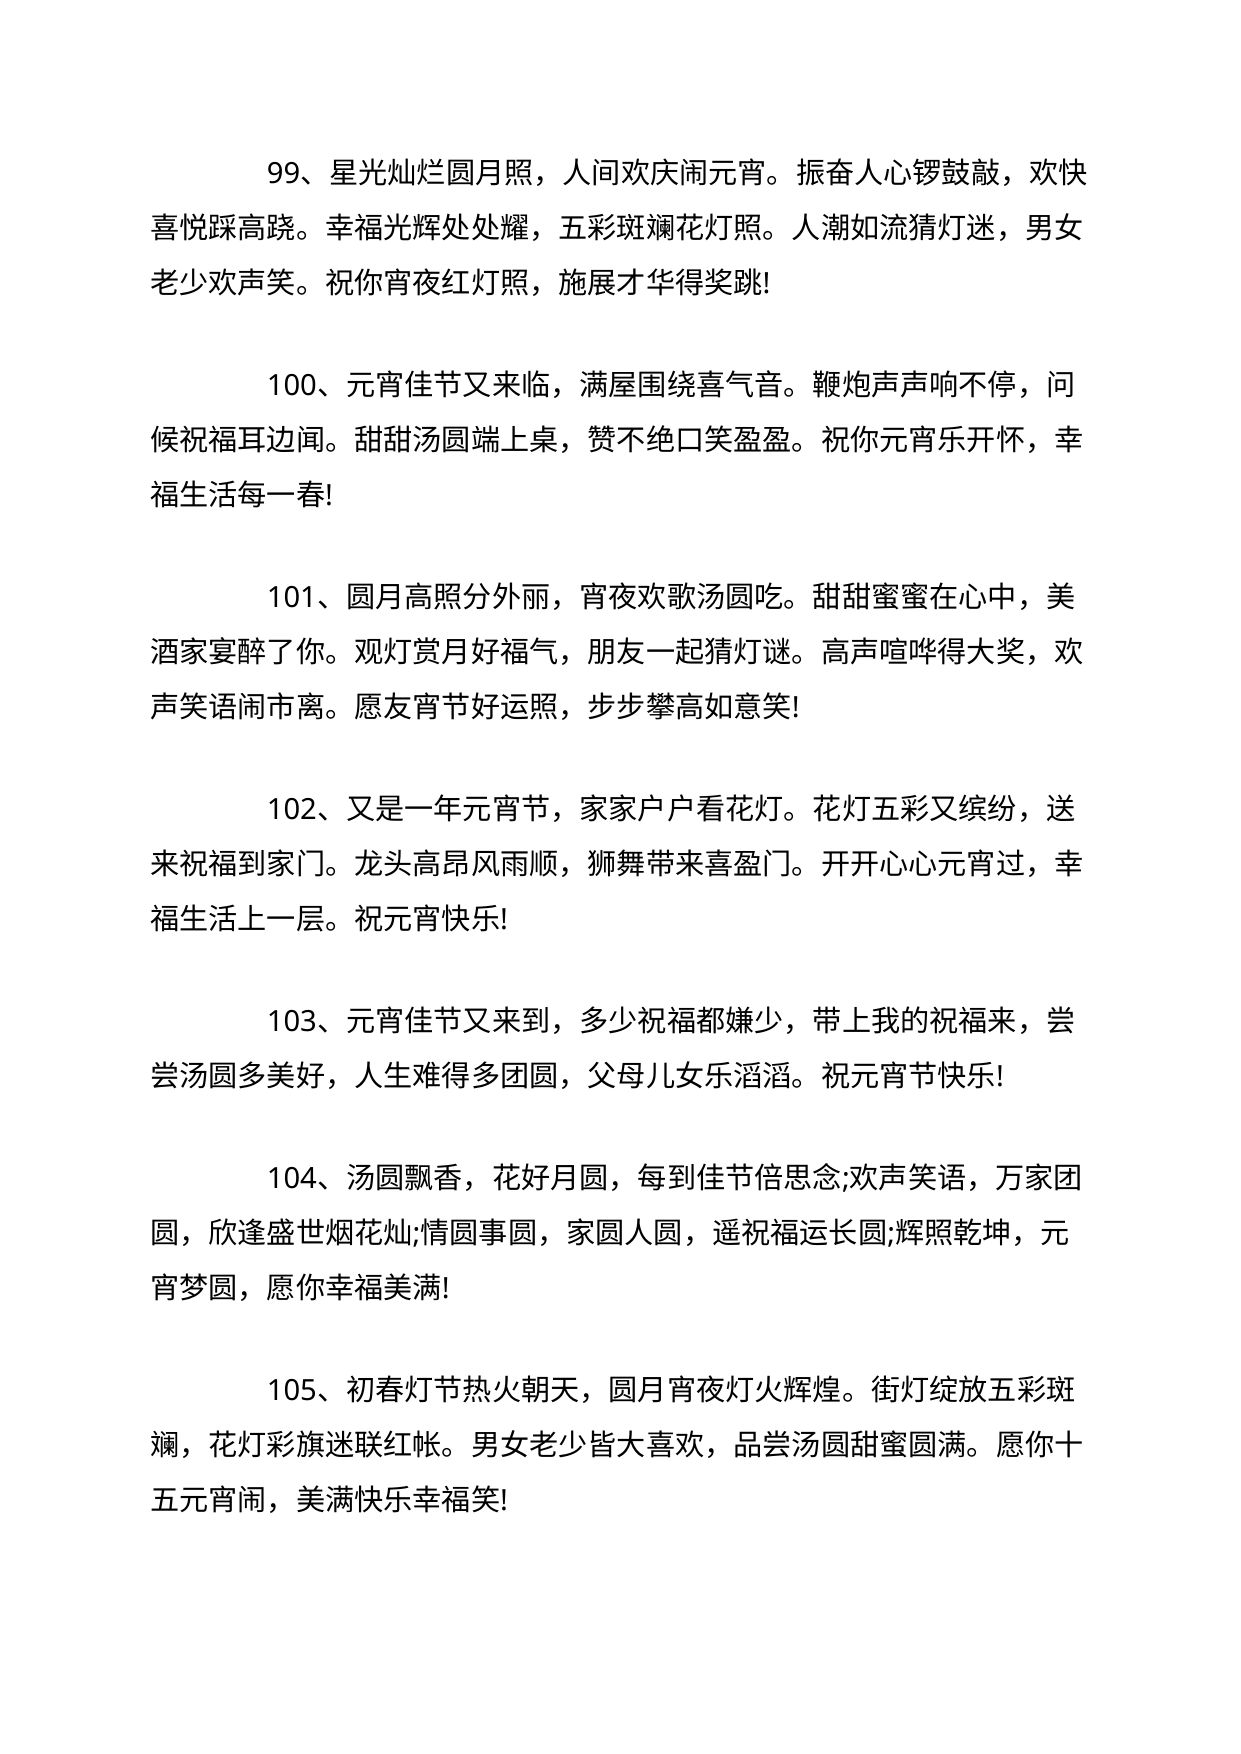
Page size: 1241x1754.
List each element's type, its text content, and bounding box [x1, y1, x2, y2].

text 102、又是一年元宵节，家家户户看花灯。花灯五彩又缤纷，送来祝福到家门。龙头高昂风雨顺，狮舞带来喜盈门。开开心心元宵过，幸福生活上一层。祝元宵快乐! [150, 786, 1090, 938]
text 105、初春灯节热火朝天，圆月宵夜灯火辉煌。街灯绽放五彩斑斓，花灯彩旗迷联红帐。男女老少皆大喜欢，品尝汤圆甜蜜圆满。愿你十五元宵闹，美满快乐幸福笑! [150, 1366, 1090, 1519]
text 99、星光灿烂圆月照，人间欢庆闹元宵。振奋人心锣鼓敲，欢快喜悦踩高跷。幸福光辉处处耀，五彩斑斓花灯照。人潮如流猜灯迷，男女老少欢声笑。祝你宵夜红灯照，施展才华得奖跳! [150, 150, 1090, 302]
text 100、元宵佳节又来临，满屋围绕喜气音。鞭炮声声响不停，问候祝福耳边闻。甜甜汤圆端上桌，赞不绝口笑盈盈。祝你元宵乐开怀，幸福生活每一春! [150, 362, 1090, 514]
text 101、圆月高照分外丽，宵夜欢歌汤圆吃。甜甜蜜蜜在心中，美酒家宴醉了你。观灯赏月好福气，朋友一起猜灯谜。高声喧哗得大奖，欢声笑语闹市离。愿友宵节好运照，步步攀高如意笑! [150, 574, 1090, 726]
text 104、汤圆飘香，花好月圆，每到佳节倍思念;欢声笑语，万家团圆，欣逢盛世烟花灿;情圆事圆，家圆人圆，遥祝福运长圆;辉照乾坤，元宵梦圆，愿你幸福美满! [150, 1154, 1090, 1307]
text 103、元宵佳节又来到，多少祝福都嫌少，带上我的祝福来，尝尝汤圆多美好，人生难得多团圆，父母儿女乐滔滔。祝元宵节快乐! [150, 997, 1090, 1095]
